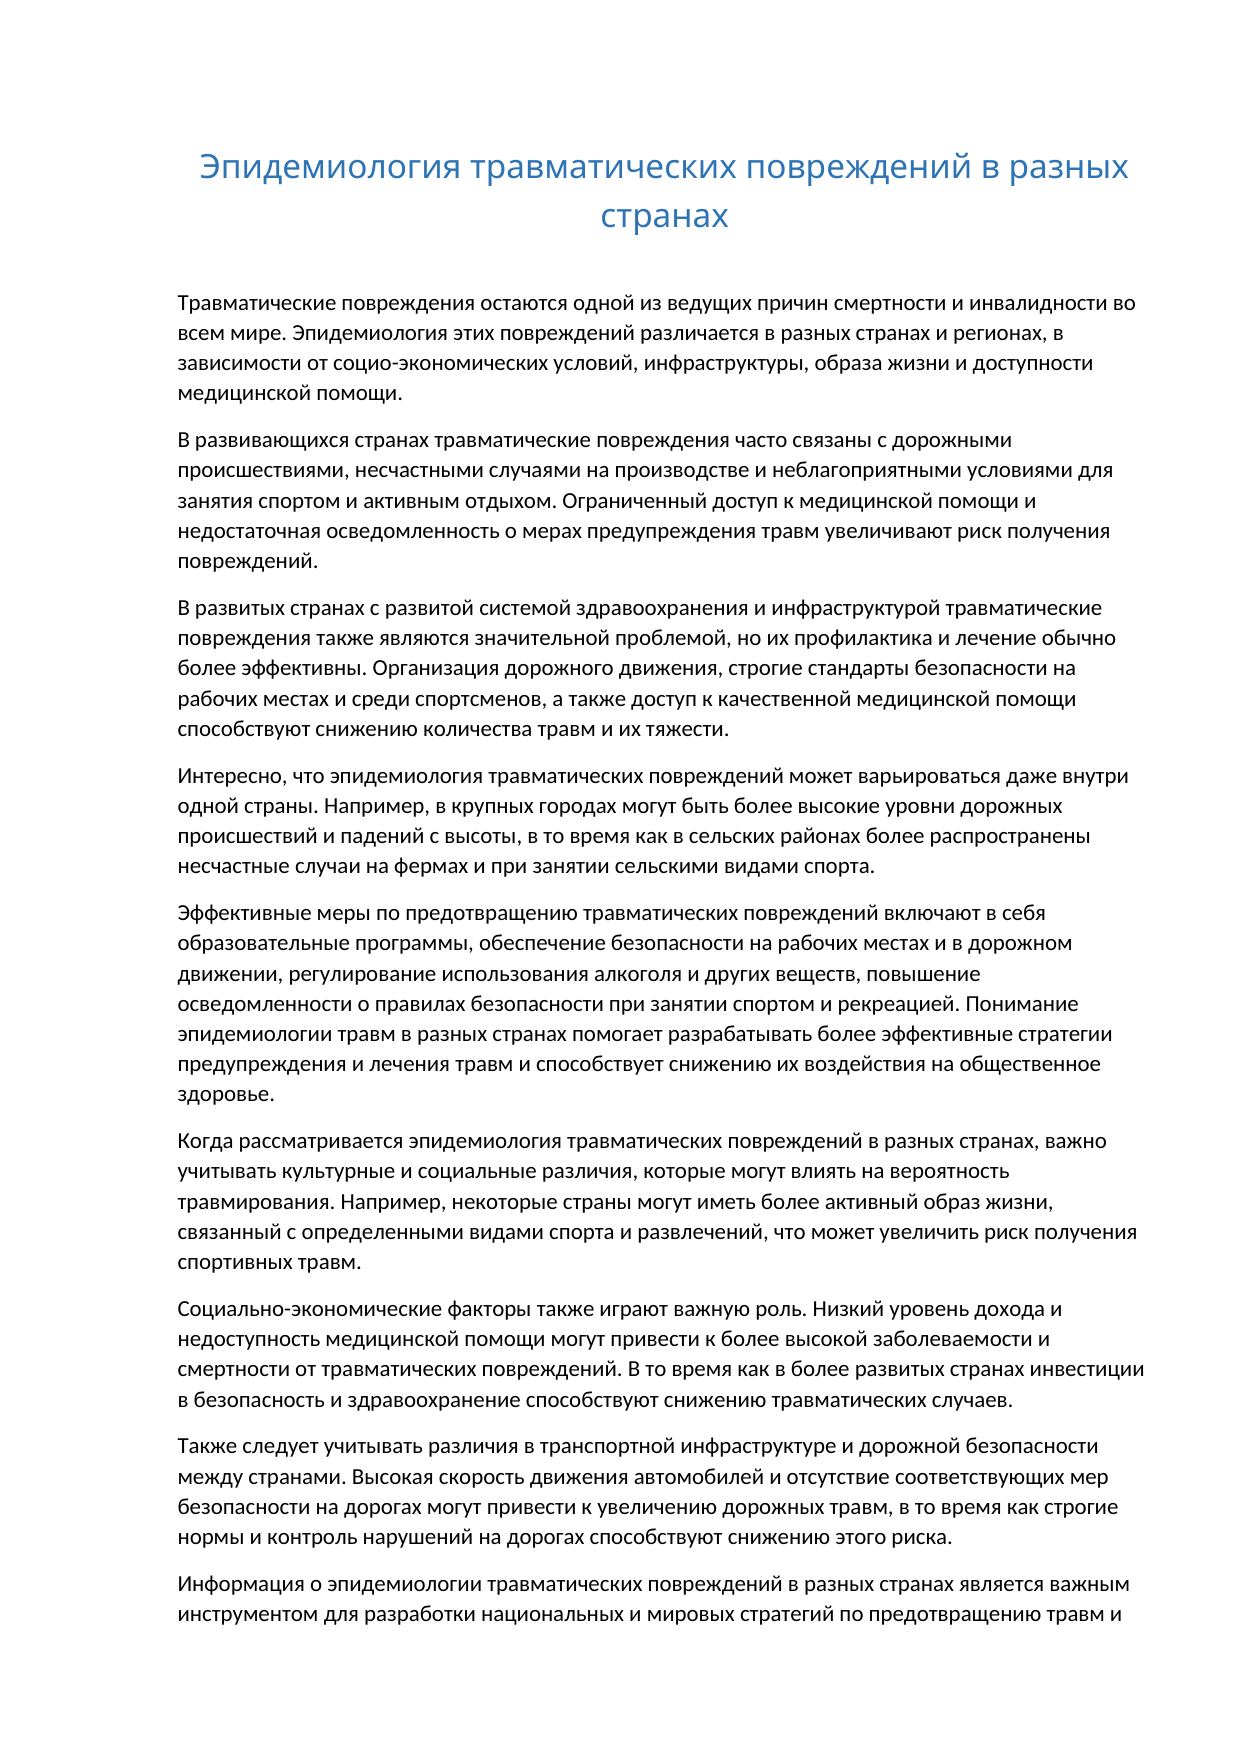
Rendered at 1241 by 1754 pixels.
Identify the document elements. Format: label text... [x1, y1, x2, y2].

text В развитых странах с развитой системой здравоохранения и инфраструктурой травматические повреждения также являются значительной проблемой, но их профилактика и лечение обычно более эффективны. Организация дорожного движения, строгие стандарты безопасности на рабочих местах и среди спортсменов, а также доступ к качественной медицинской помощи способствуют снижению количества травм и их тяжести. [177, 593, 1152, 742]
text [177, 1569, 1152, 1627]
text В развивающихся странах травматические повреждения часто связаны с дорожными происшествиями, несчастными случаями на производстве и неблагоприятными условиями для занятия спортом и активным отдыхом. Ограниченный доступ к медицинской помощи и недостаточная осведомленность о мерах предупреждения травм увеличивают риск получения повреждений. [177, 425, 1152, 574]
subtitle Эпидемиология травматических повреждений в разных странах [177, 143, 1152, 237]
text Травматические повреждения остаются одной из ведущих причин смертности и инвалидности во всем мире. Эпидемиология этих повреждений различается в разных странах и регионах, в зависимости от социо-экономических условий, инфраструктуры, образа жизни и доступности медицинской помощи. [177, 288, 1152, 407]
text Когда рассматривается эпидемиология травматических повреждений в разных странах, важно учитывать культурные и социальные различия, которые могут влиять на вероятность травмирования. Например, некоторые страны могут иметь более активный образ жизни, связанный с определенными видами спорта и развлечений, что может увеличить риск получения спортивных травм. [177, 1126, 1152, 1275]
text Эффективные меры по предотвращению травматических повреждений включают в себя образовательные программы, обеспечение безопасности на рабочих местах и в дорожном движении, регулирование использования алкоголя и других веществ, повышение осведомленности о правилах безопасности при занятии спортом и рекреацией. Понимание эпидемиологии травм в разных странах помогает разрабатывать более эффективные стратегии предупреждения и лечения травм и способствует снижению их воздействия на общественное здоровье. [177, 898, 1152, 1108]
text Социально-экономические факторы также играют важную роль. Низкий уровень дохода и недоступность медицинской помощи могут привести к более высокой заболеваемости и смертности от травматических повреждений. В то время как в более развитых странах инвестиции в безопасность и здравоохранение способствуют снижению травматических случаев. [177, 1294, 1152, 1413]
text Также следует учитывать различия в транспортной инфраструктуре и дорожной безопасности между странами. Высокая скорость движения автомобилей и отсутствие соответствующих мер безопасности на дорогах могут привести к увеличению дорожных травм, в то время как строгие нормы и контроль нарушений на дорогах способствуют снижению этого риска. [177, 1432, 1152, 1550]
text Интересно, что эпидемиология травматических повреждений может варьироваться даже внутри одной страны. Например, в крупных городах могут быть более высокие уровни дорожных происшествий и падений с высоты, в то время как в сельских районах более распространены несчастные случаи на фермах и при занятии сельскими видами спорта. [177, 761, 1152, 879]
